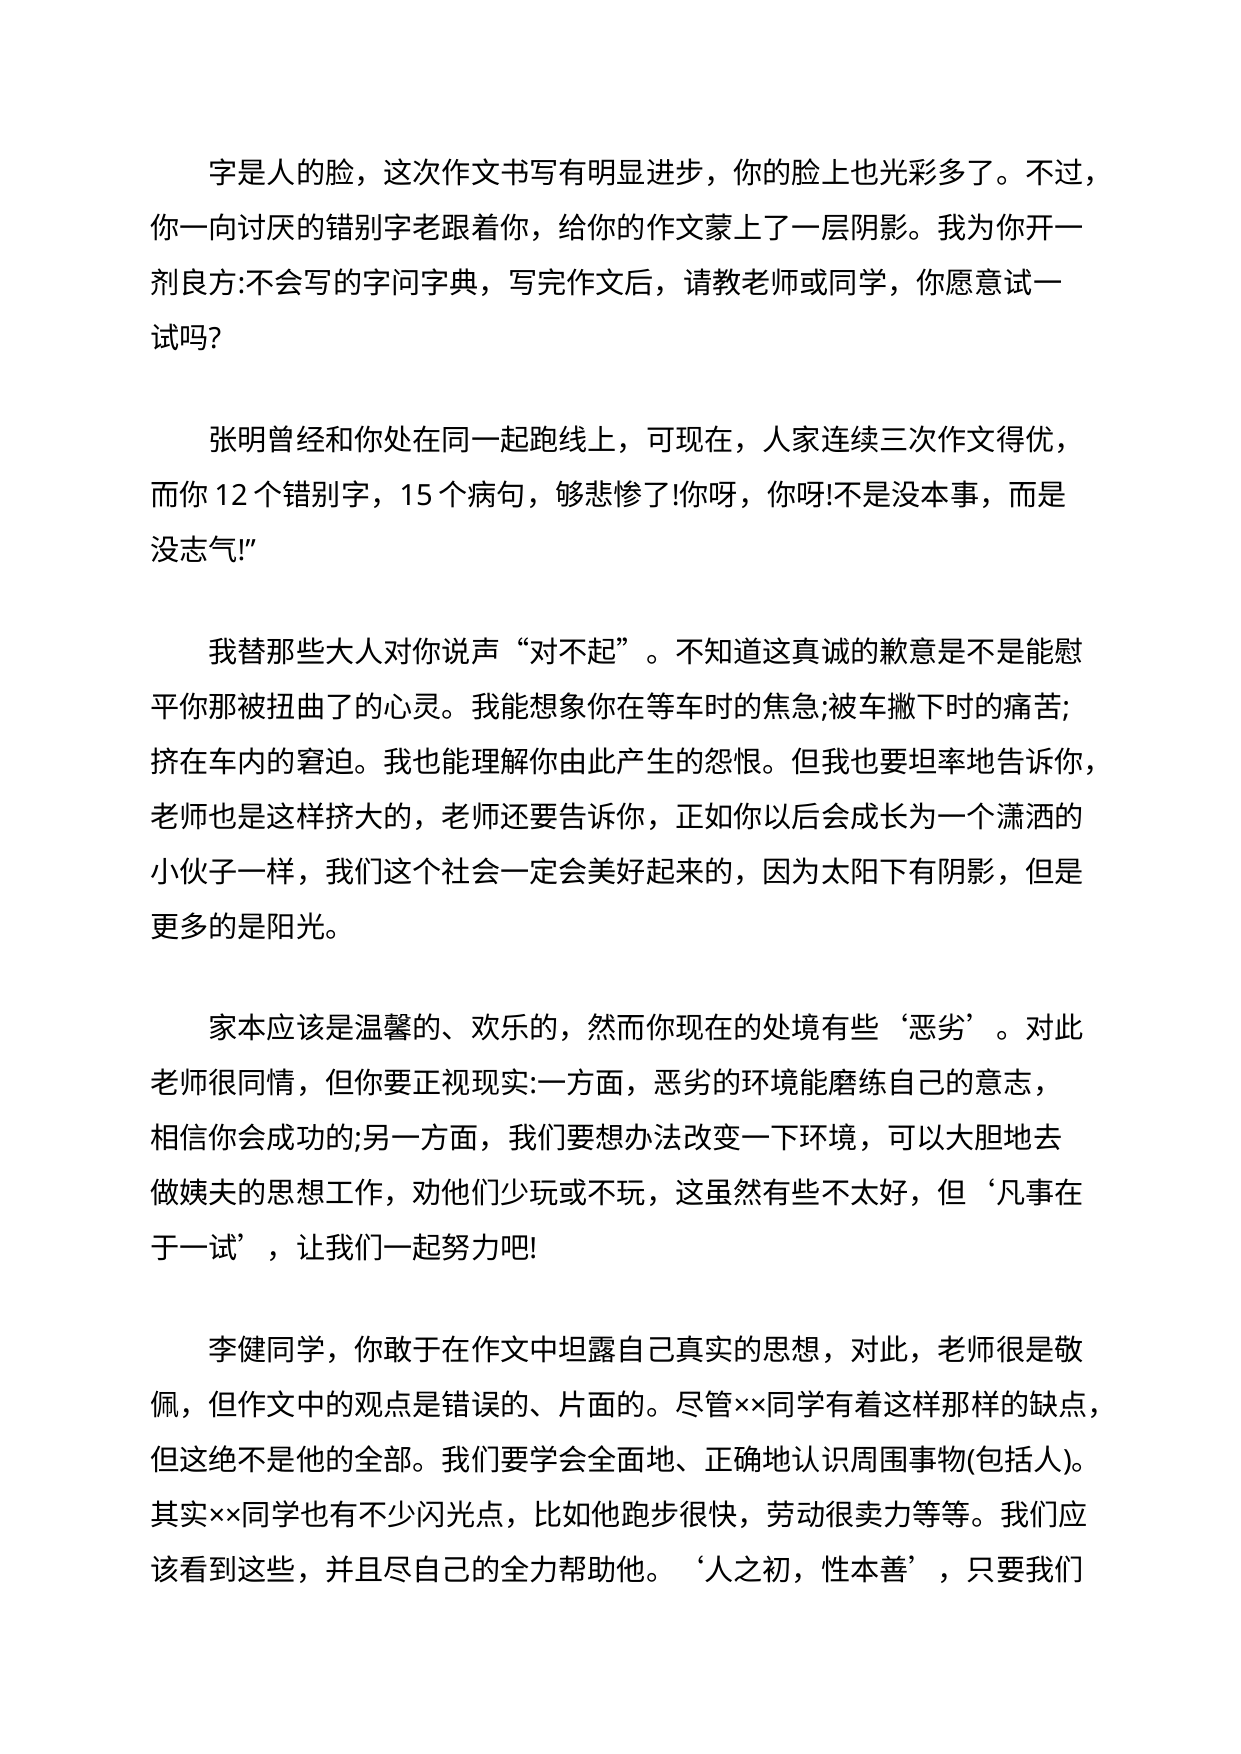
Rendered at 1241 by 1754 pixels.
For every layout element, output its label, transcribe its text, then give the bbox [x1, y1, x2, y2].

text 张明曾经和你处在同一起跑线上，可现在，人家连续三次作文得优，而你12个错别字，15个病句，够悲惨了!你呀，你呀!不是没本事，而是没志气!” [150, 417, 1090, 569]
text 家本应该是温馨的、欢乐的，然而你现在的处境有些‘恶劣’。对此老师很同情，但你要正视现实:一方面，恶劣的环境能磨练自己的意志，相信你会成功的;另一方面，我们要想办法改变一下环境，可以大胆地去做姨夫的思想工作，劝他们少玩或不玩，这虽然有些不太好，但‘凡事在于一试’，让我们一起努力吧! [150, 1005, 1090, 1267]
text 我替那些大人对你说声“对不起”。不知道这真诚的歉意是不是能慰平你那被扭曲了的心灵。我能想象你在等车时的焦急;被车撇下时的痛苦;挤在车内的窘迫。我也能理解你由此产生的怨恨。但我也要坦率地告诉你，老师也是这样挤大的，老师还要告诉你，正如你以后会成长为一个潇洒的小伙子一样，我们这个社会一定会美好起来的，因为太阳下有阴影，但是更多的是阳光。 [150, 629, 1090, 946]
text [150, 1327, 1090, 1589]
text 字是人的脸，这次作文书写有明显进步，你的脸上也光彩多了。不过，你一向讨厌的错别字老跟着你，给你的作文蒙上了一层阴影。我为你开一剂良方:不会写的字问字典，写完作文后，请教老师或同学，你愿意试一试吗? [150, 150, 1090, 357]
